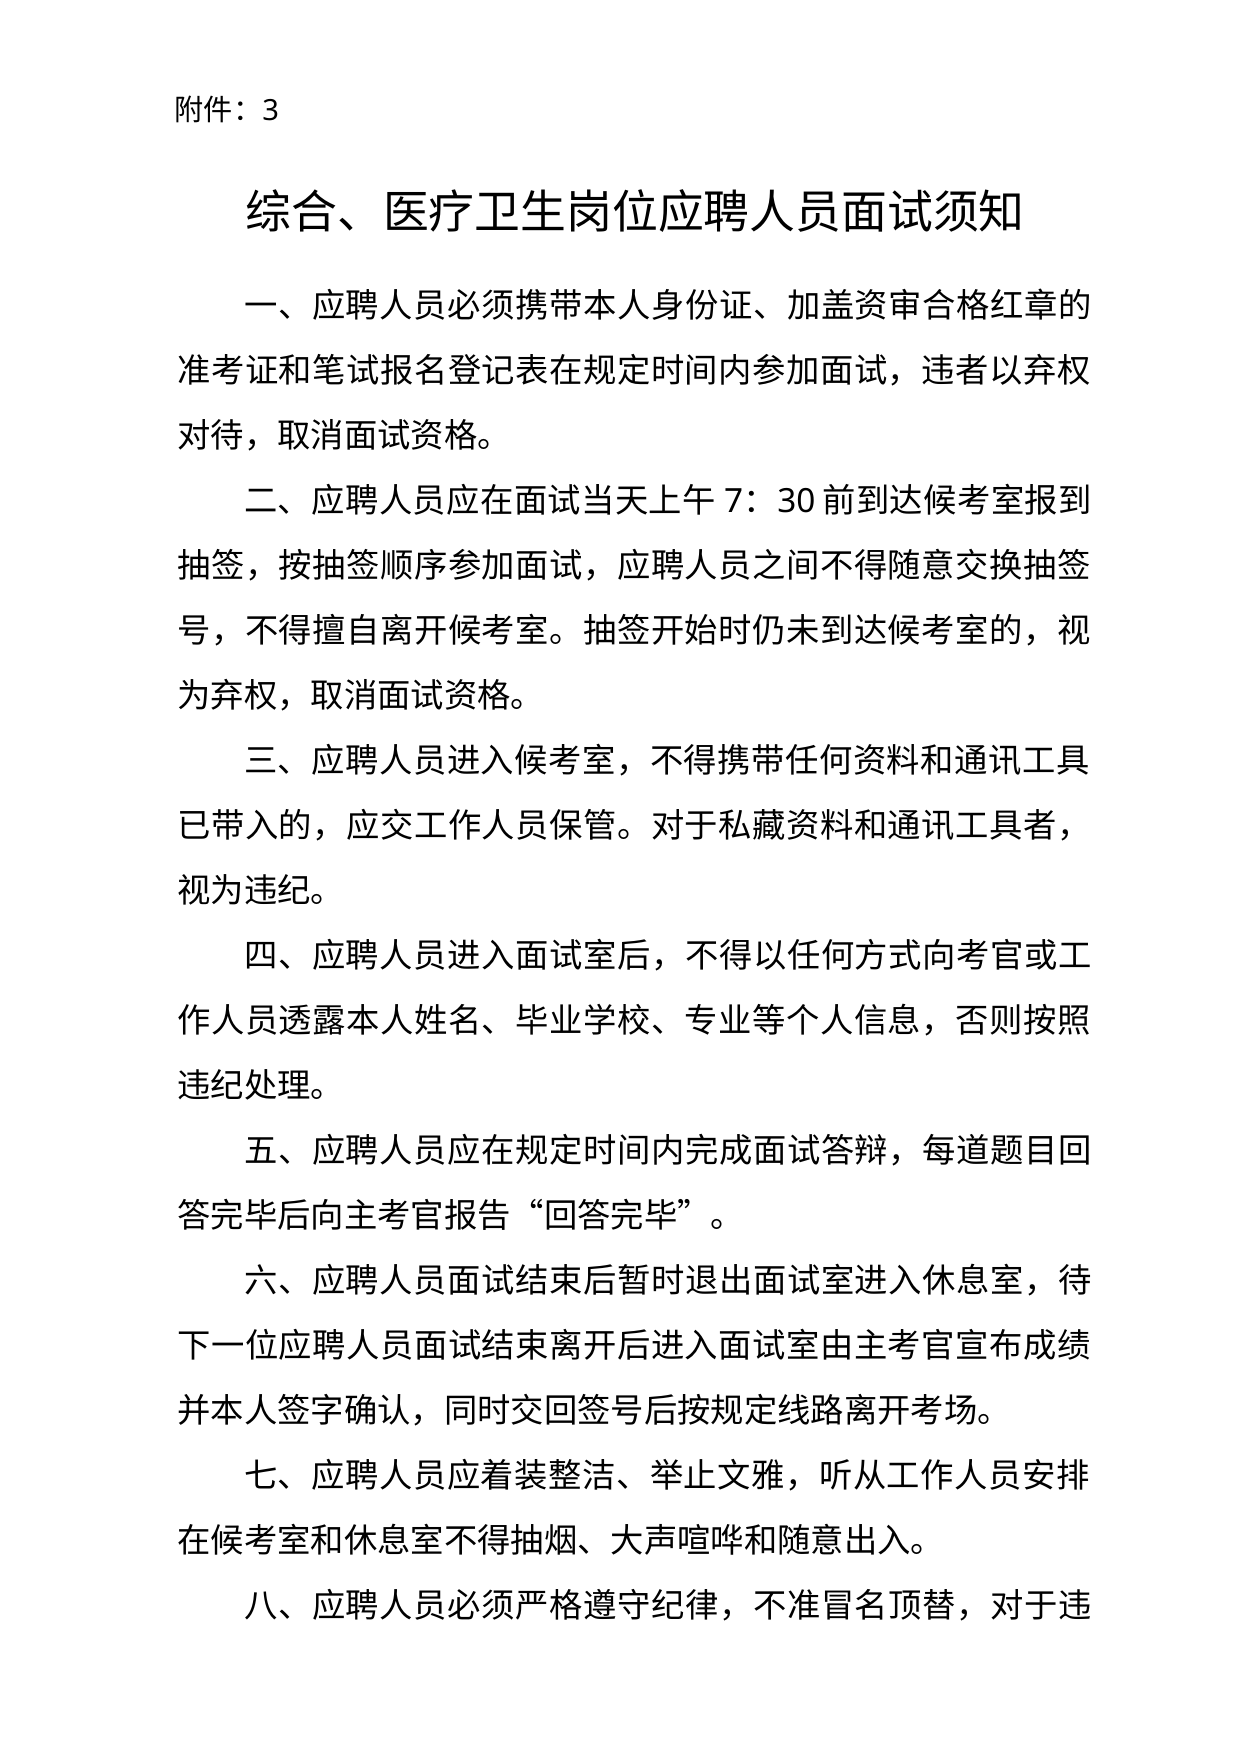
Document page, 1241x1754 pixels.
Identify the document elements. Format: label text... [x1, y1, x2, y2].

text 五、应聘人员应在规定时间内完成面试答辩，每道题目回答完毕后向主考官报告“回答完毕”。 [177, 1115, 1092, 1245]
text 一、应聘人员必须携带本人身份证、加盖资审合格红章的准考证和笔试报名登记表在规定时间内参加面试，违者以弃权对待，取消面试资格。 [177, 270, 1092, 465]
text 六、应聘人员面试结束后暂时退出面试室进入休息室，待下一位应聘人员面试结束离开后进入面试室由主考官宣布成绩并本人签字确认，同时交回签号后按规定线路离开考场。 [177, 1245, 1092, 1440]
text 二、应聘人员应在面试当天上午7：30前到达候考室报到抽签，按抽签顺序参加面试，应聘人员之间不得随意交换抽签号，不得擅自离开候考室。抽签开始时仍未到达候考室的，视为弃权，取消面试资格。 [177, 465, 1092, 725]
text 七、应聘人员应着装整洁、举止文雅，听从工作人员安排，在候考室和休息室不得抽烟、大声喧哗和随意出入。 [177, 1440, 1092, 1570]
text 三、应聘人员进入候考室，不得携带任何资料和通讯工具，已带入的，应交工作人员保管。对于私藏资料和通讯工具者，视为违纪。 [177, 725, 1092, 920]
text 四、应聘人员进入面试室后，不得以任何方式向考官或工作人员透露本人姓名、毕业学校、专业等个人信息，否则按照违纪处理。 [177, 920, 1092, 1115]
text 综合、医疗卫生岗位应聘人员面试须知 [177, 160, 1092, 258]
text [177, 1570, 1092, 1635]
